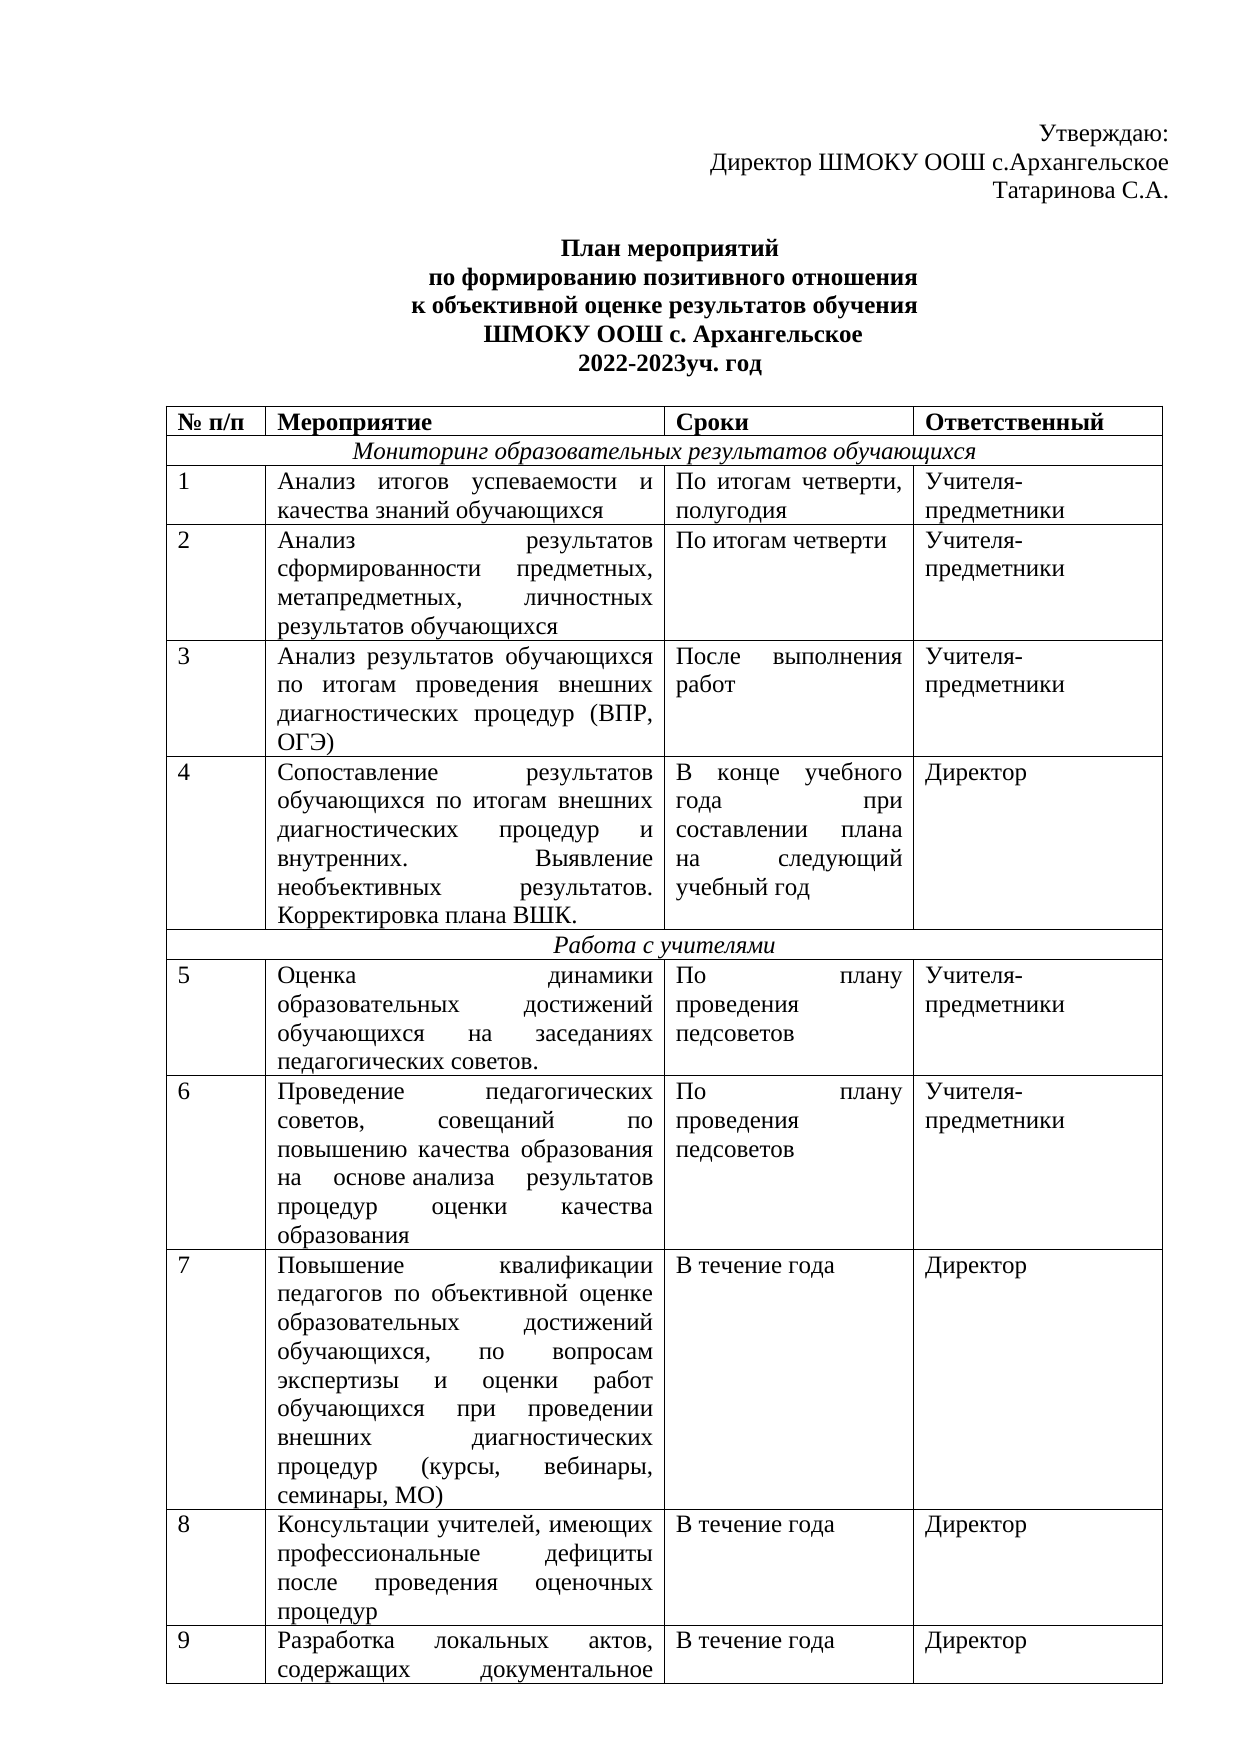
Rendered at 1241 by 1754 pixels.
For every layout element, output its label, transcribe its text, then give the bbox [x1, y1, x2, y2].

table_cell По плану проведения педсоветов [665, 1076, 913, 1249]
table_cell Учителя-предметники [914, 466, 1162, 524]
text План мероприятий [177, 233, 1169, 262]
table_cell Анализ результатов сформированности предметных, метапредметных, личностных результатов обучающихся [266, 525, 664, 640]
text Утверждаю: [177, 118, 1169, 147]
table_cell В течение года [665, 1510, 913, 1624]
table_cell По плану проведения педсоветов [665, 960, 913, 1075]
table_header Сроки [665, 407, 913, 435]
table_cell Работа с учителями [167, 930, 1162, 959]
table_cell Оценка динамики образовательных достижений обучающихся на заседаниях педагогических советов. [266, 960, 664, 1075]
table_cell Повышение квалификации педагогов по объективной оценке образовательных достижений обучающихся, по вопросам экспертизы и оценки работ обучающихся при проведении внешних диагностических процедур (курсы, вебинары, семинары, МО) [266, 1250, 664, 1508]
table_cell 9 [167, 1626, 265, 1683]
text Татаринова С.А. [177, 176, 1169, 204]
table_cell Директор [914, 757, 1162, 929]
table_cell 3 [167, 641, 265, 756]
table_cell Директор [914, 1250, 1162, 1508]
table_cell Консультации учителей, имеющих профессиональные дефициты после проведения оценочных процедур [266, 1510, 664, 1624]
table_header № п/п [167, 407, 265, 435]
text к объективной оценке результатов обучения [177, 291, 1152, 319]
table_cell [266, 1626, 664, 1683]
table_cell 6 [167, 1076, 265, 1249]
table_header Мероприятие [266, 407, 664, 435]
table_header Ответственный [914, 407, 1162, 435]
table_cell В течение года [665, 1250, 913, 1508]
table_cell По итогам четверти, полугодия [665, 466, 913, 524]
table_cell Директор [914, 1510, 1162, 1624]
text 2022-2023уч. год [177, 348, 1169, 377]
table_cell Учителя-предметники [914, 1076, 1162, 1249]
text ШМОКУ ООШ с. Архангельское [177, 319, 1169, 348]
table_cell Сопоставление результатов обучающихся по итогам внешних диагностических процедур и внутренних. Выявление необъективных результатов. Корректировка плана ВШК. [266, 757, 664, 929]
table_cell Учителя-предметники [914, 960, 1162, 1075]
table_cell Анализ итогов успеваемости и качества знаний обучающихся [266, 466, 664, 524]
text Директор ШМОКУ ООШ с.Архангельское [177, 147, 1169, 176]
table_cell Мониторинг образовательных результатов обучающихся [167, 436, 1162, 465]
table_cell 5 [167, 960, 265, 1075]
table_cell В конце учебного года при составлении плана на следующий учебный год [665, 757, 913, 929]
table_cell Анализ результатов обучающихся по итогам проведения внешних диагностических процедур (ВПР, ОГЭ) [266, 641, 664, 756]
table_cell 1 [167, 466, 265, 524]
table_cell Директор [914, 1626, 1162, 1683]
table_cell 4 [167, 757, 265, 929]
table_cell 7 [167, 1250, 265, 1508]
table_cell Учителя-предметники [914, 641, 1162, 756]
table_cell 2 [167, 525, 265, 640]
table_cell После выполнения работ [665, 641, 913, 756]
table_cell Проведение педагогических советов, совещаний по повышению качества образования на основе анализа результатов процедур оценки качества образования [266, 1076, 664, 1249]
table_cell В течение года [665, 1626, 913, 1683]
table_cell 8 [167, 1510, 265, 1624]
table_cell Учителя-предметники [914, 525, 1162, 640]
table_cell По итогам четверти [665, 525, 913, 640]
text по формированию позитивного отношения [177, 262, 1169, 291]
